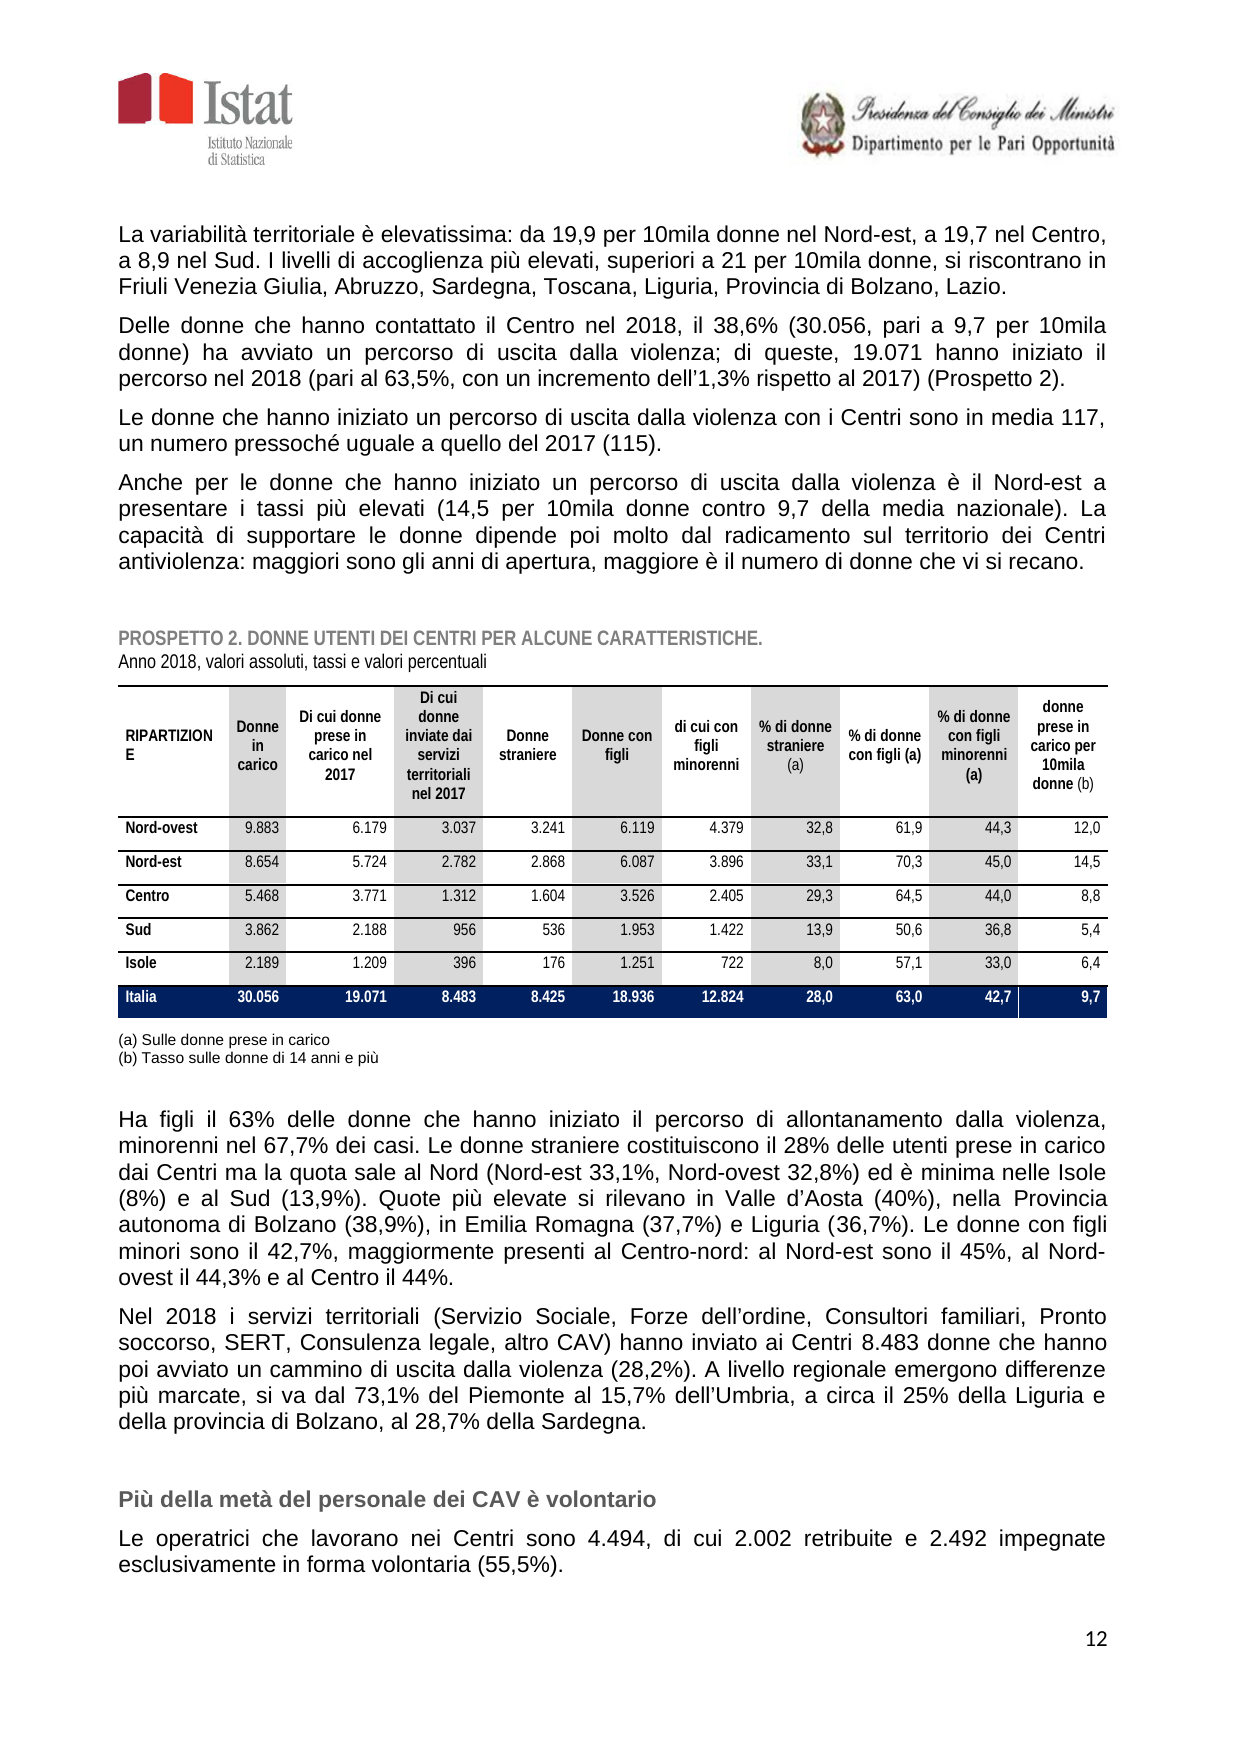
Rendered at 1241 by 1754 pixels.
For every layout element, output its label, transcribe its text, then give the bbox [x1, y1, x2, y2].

table_cell 33,1 [751, 852, 840, 883]
table_cell 9,7 [1019, 987, 1107, 1018]
text Ha figli il 63% delle donne che hanno iniziato il percorso di allontanamento dalla violenza, minorenni nel 67,7% dei casi. Le donne straniere costituiscono il 28% delle utenti prese in carico dai Centri ma la quota sale al Nord (Nord-est 33,1%, Nord-ovest 32,8%) ed è minima nelle Isole (8%) e al Sud (13,9%). Quote più elevate si rilevano in Valle d’Aosta (40%), nella Provincia autonoma di Bolzano (38,9%), in Emilia Romagna (37,7%) e Liguria (36,7%). Le donne con figli minori sono il 42,7%, maggiormente presenti al Centro-nord: al Nord-est sono il 45%, al Nord-ovest il 44,3% e al Centro il 44%. [118, 1106, 1107, 1290]
table_cell 12.824 [662, 987, 751, 1018]
table_header Di cui donne prese in carico nel 2017 [286, 687, 394, 816]
text Delle donne che hanno contattato il Centro nel 2018, il 38,6% (30.056, pari a 9,7 per 10mila donne) ha avviato un percorso di uscita dalla violenza; di queste, 19.071 hanno iniziato il percorso nel 2018 (pari al 63,5%, con un incremento dell’1,3% rispetto al 2017) (Prospetto 2). [118, 312, 1107, 391]
table_cell 36,8 [929, 919, 1018, 951]
table_cell 14,5 [1019, 852, 1107, 883]
table_cell 5.724 [286, 852, 394, 883]
table_cell 1.209 [286, 953, 394, 985]
table_cell 6,4 [1019, 953, 1107, 985]
table_cell 6.087 [572, 852, 662, 883]
table_cell 3.241 [483, 818, 572, 850]
table_header Donne in carico [229, 687, 286, 816]
table_cell 8,8 [1019, 886, 1107, 917]
table_cell 6.119 [572, 818, 662, 850]
table_cell 4.379 [662, 818, 751, 850]
table_cell 956 [394, 919, 483, 951]
table_cell 8.483 [394, 987, 483, 1018]
text Anno 2018, valori assoluti, tassi e valori percentuali [118, 649, 1107, 672]
table_cell 61,9 [840, 818, 929, 850]
table_cell 33,0 [929, 953, 1018, 985]
table_cell 8.654 [229, 852, 286, 883]
table_header % di donne con figli minorenni (a) [929, 687, 1018, 816]
text (a) Sulle donne prese in carico [118, 1031, 1107, 1049]
table_cell 1.953 [572, 919, 662, 951]
table_cell Sud [118, 919, 229, 951]
text Nel 2018 i servizi territoriali (Servizio Sociale, Forze dell’ordine, Consultori familiari, Pronto soccorso, SERT, Consulenza legale, altro CAV) hanno inviato ai Centri 8.483 donne che hanno poi avviato un cammino di uscita dalla violenza (28,2%). A livello regionale emergono differenze più marcate, si va dal 73,1% del Piemonte al 15,7% dell’Umbria, a circa il 25% della Liguria e della provincia di Bolzano, al 28,7% della Sardegna. [118, 1303, 1107, 1434]
table_cell 2.405 [662, 886, 751, 917]
table_cell 3.526 [572, 886, 662, 917]
table_cell 2.188 [286, 919, 394, 951]
table_header % di donne con figli (a) [840, 687, 929, 816]
table_cell 396 [394, 953, 483, 985]
table_cell 2.868 [483, 852, 572, 883]
table_header % di donne straniere (a) [751, 687, 840, 816]
table_cell 64,5 [840, 886, 929, 917]
table_cell 12,0 [1019, 818, 1107, 850]
table_cell Centro [118, 886, 229, 917]
table_cell Isole [118, 953, 229, 985]
text (b) Tasso sulle donne di 14 anni e più [118, 1049, 1107, 1067]
table_header Donne con figli [572, 687, 662, 816]
text Le donne che hanno iniziato un percorso di uscita dalla violenza con i Centri sono in media 117, un numero pressoché uguale a quello del 2017 (115). [118, 404, 1107, 456]
table_header RIPARTIZIONE [118, 687, 229, 816]
table_cell 536 [483, 919, 572, 951]
table_cell 3.037 [394, 818, 483, 850]
table_cell 8.425 [483, 987, 572, 1018]
text Più della metà del personale dei CAV è volontario [118, 1486, 1107, 1512]
table_cell 70,3 [840, 852, 929, 883]
table_cell 3.896 [662, 852, 751, 883]
table_cell 32,8 [751, 818, 840, 850]
table_cell 13,9 [751, 919, 840, 951]
table_cell 722 [662, 953, 751, 985]
table_cell 63,0 [840, 987, 929, 1018]
table_cell 9.883 [229, 818, 286, 850]
table_header Di cui donne inviate dai servizi territoriali nel 2017 [394, 687, 483, 816]
text PROSPETTO 2. DONNE UTENTI DEI CENTRI PER ALCUNE CARATTERISTICHE. [118, 626, 1107, 649]
table_cell 44,0 [929, 886, 1018, 917]
table_cell 50,6 [840, 919, 929, 951]
table_cell 57,1 [840, 953, 929, 985]
table_cell 2.189 [229, 953, 286, 985]
table_cell 3.862 [229, 919, 286, 951]
table_cell 1.604 [483, 886, 572, 917]
table_cell 5.468 [229, 886, 286, 917]
text La variabilità territoriale è elevatissima: da 19,9 per 10mila donne nel Nord-est, a 19,7 nel Centro, a 8,9 nel Sud. I livelli di accoglienza più elevati, superiori a 21 per 10mila donne, si riscontrano in Friuli Venezia Giulia, Abruzzo, Sardegna, Toscana, Liguria, Provincia di Bolzano, Lazio. [118, 221, 1107, 299]
table_cell Nord-est [118, 852, 229, 883]
table_cell 44,3 [929, 818, 1018, 850]
table_cell 19.071 [286, 987, 394, 1018]
table_cell 1.422 [662, 919, 751, 951]
table_cell 3.771 [286, 886, 394, 917]
table_cell Italia [118, 987, 229, 1018]
table_cell 2.782 [394, 852, 483, 883]
table_cell 30.056 [229, 987, 286, 1018]
table_cell 1.312 [394, 886, 483, 917]
text Le operatrici che lavorano nei Centri sono 4.494, di cui 2.002 retribuite e 2.492 impegnate esclusivamente in forma volontaria (55,5%). [118, 1525, 1107, 1577]
table_cell Nord-ovest [118, 818, 229, 850]
table_cell 18.936 [572, 987, 662, 1018]
text Anche per le donne che hanno iniziato un percorso di uscita dalla violenza è il Nord-est a presentare i tassi più elevati (14,5 per 10mila donne contro 9,7 della media nazionale). La capacità di supportare le donne dipende poi molto dal radicamento sul territorio dei Centri antiviolenza: maggiori sono gli anni di apertura, maggiore è il numero di donne che vi si recano. [118, 469, 1107, 574]
table_header Donne straniere [483, 687, 572, 816]
table_cell 6.179 [286, 818, 394, 850]
table_cell 1.251 [572, 953, 662, 985]
table_cell 5,4 [1019, 919, 1107, 951]
table_cell 28,0 [751, 987, 840, 1018]
table_cell 29,3 [751, 886, 840, 917]
table_header di cui con figli minorenni [662, 687, 751, 816]
picture [118, 73, 293, 165]
table_header donne prese in carico per 10mila donne (b) [1019, 687, 1107, 816]
table_cell 8,0 [751, 953, 840, 985]
table_cell 42,7 [929, 987, 1018, 1018]
table_cell 176 [483, 953, 572, 985]
table_cell 45,0 [929, 852, 1018, 883]
